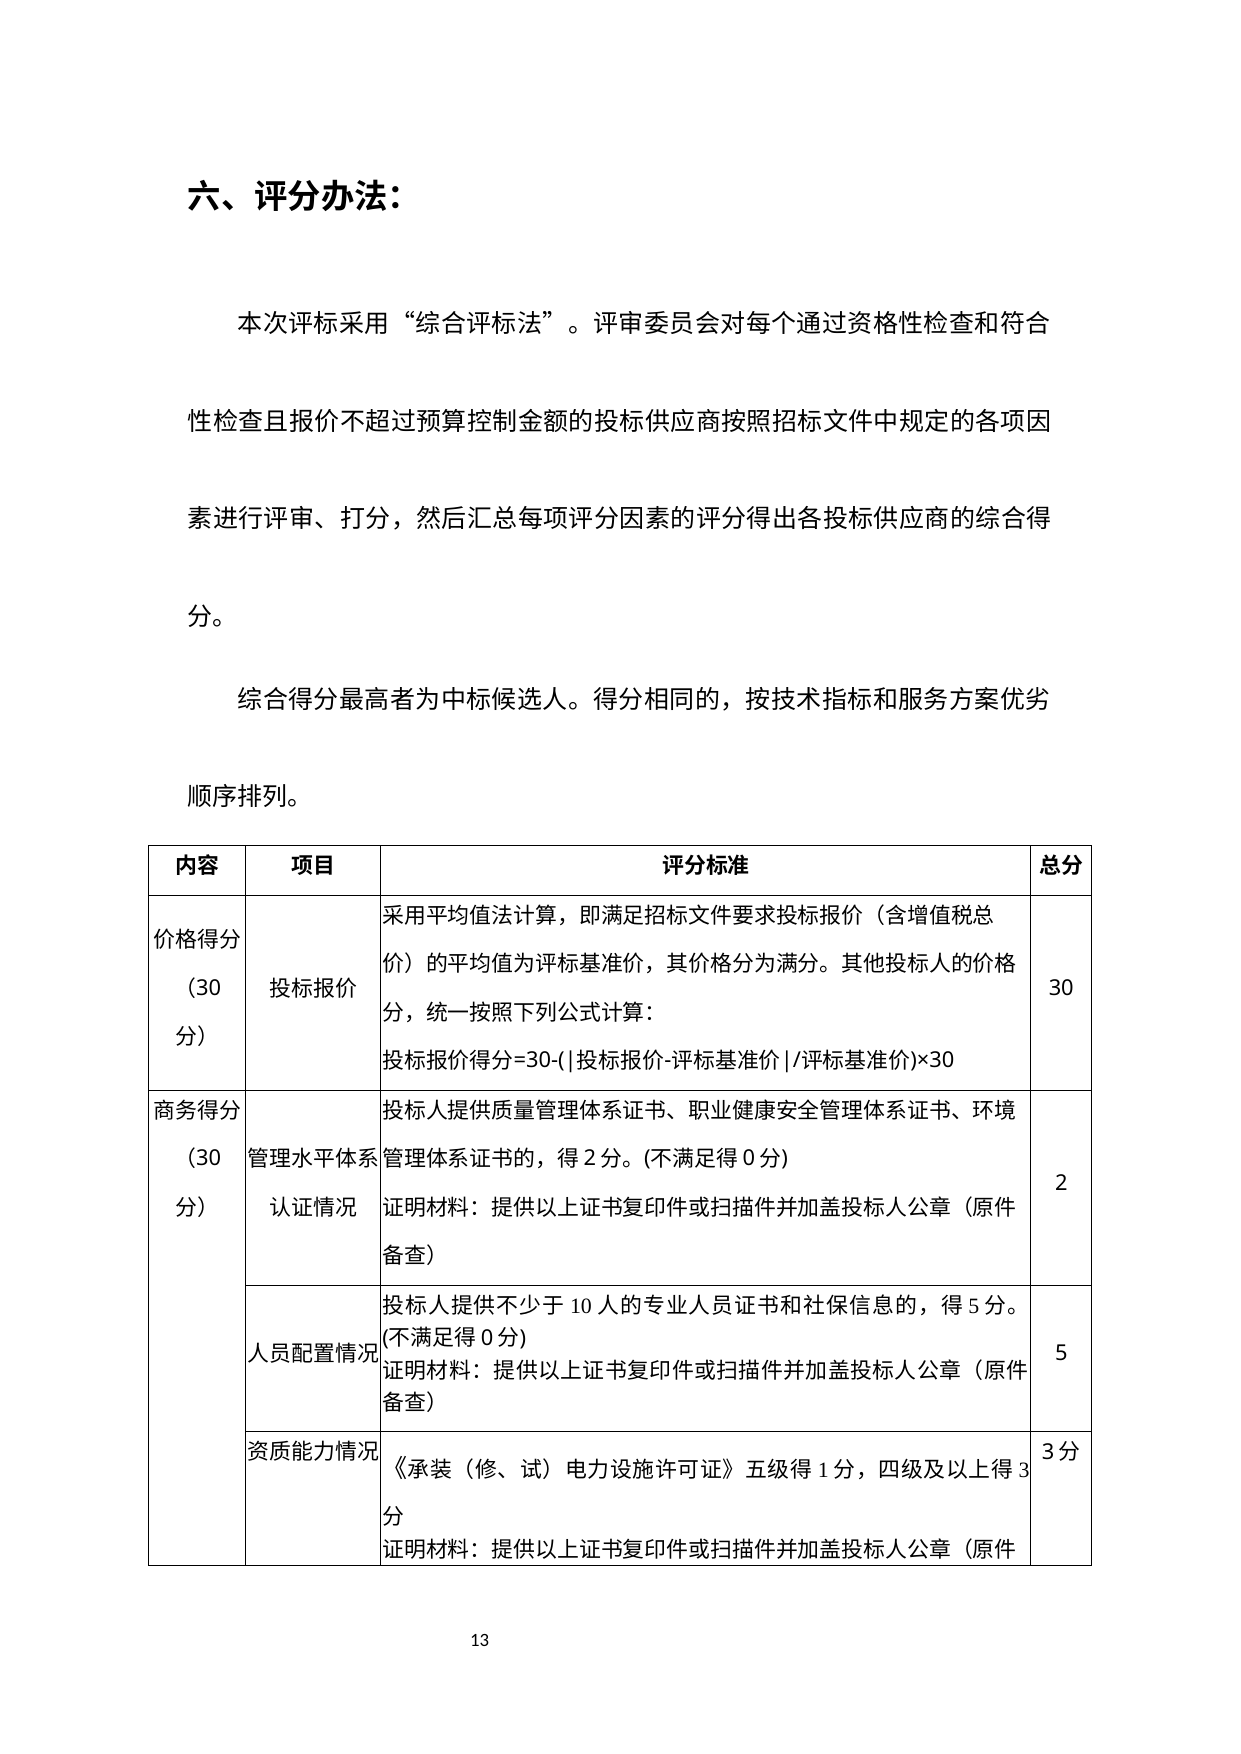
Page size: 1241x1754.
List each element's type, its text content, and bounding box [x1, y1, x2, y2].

table_cell 人员配置情况 [246, 1286, 380, 1431]
table_cell 5 [1031, 1286, 1091, 1431]
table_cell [381, 1432, 1030, 1565]
table_cell 30 [1031, 896, 1091, 1089]
table_header 评分标准 [381, 846, 1030, 894]
table_cell 商务得分 （30分） [149, 1091, 245, 1565]
table_header 内容 [149, 846, 245, 894]
table_cell 采用平均值法计算，即满足招标文件要求投标报价（含增值税总价）的平均值为评标基准价，其价格分为满分。其他投标人的价格分，统一按照下列公式计算： 投标报价得分=30-(|投标报价-评标基准价|/评标基准价)×30 [381, 896, 1030, 1089]
text 综合得分最高者为中标候选人。得分相同的，按技术指标和服务方案优劣顺序排列。 [187, 665, 1053, 827]
table_cell 3分 [1031, 1432, 1091, 1565]
table_cell 投标报价 [246, 896, 380, 1089]
table_cell 价格得分（30分） [149, 896, 245, 1089]
text 本次评标采用“综合评标法”。评审委员会对每个通过资格性检查和符合性检查且报价不超过预算控制金额的投标供应商按照招标文件中规定的各项因素进行评审、打分，然后汇总每项评分因素的评分得出各投标供应商的综合得分。 [187, 289, 1053, 647]
table_cell 投标人提供不少于10人的专业人员证书和社保信息的，得5分。(不满足得0分) 证明材料：提供以上证书复印件或扫描件并加盖投标人公章（原件备查） [381, 1286, 1030, 1431]
table_cell 2 [1031, 1091, 1091, 1284]
subtitle 六、评分办法： [187, 162, 1053, 227]
table_header 总分 [1031, 846, 1091, 894]
table_cell 资质能力情况 [246, 1432, 380, 1565]
table_header 项目 [246, 846, 380, 894]
table_cell 投标人提供质量管理体系证书、职业健康安全管理体系证书、环境管理体系证书的，得2分。(不满足得0分) 证明材料：提供以上证书复印件或扫描件并加盖投标人公章（原件备查） [381, 1091, 1030, 1284]
table_cell 管理水平体系认证情况 [246, 1091, 380, 1284]
